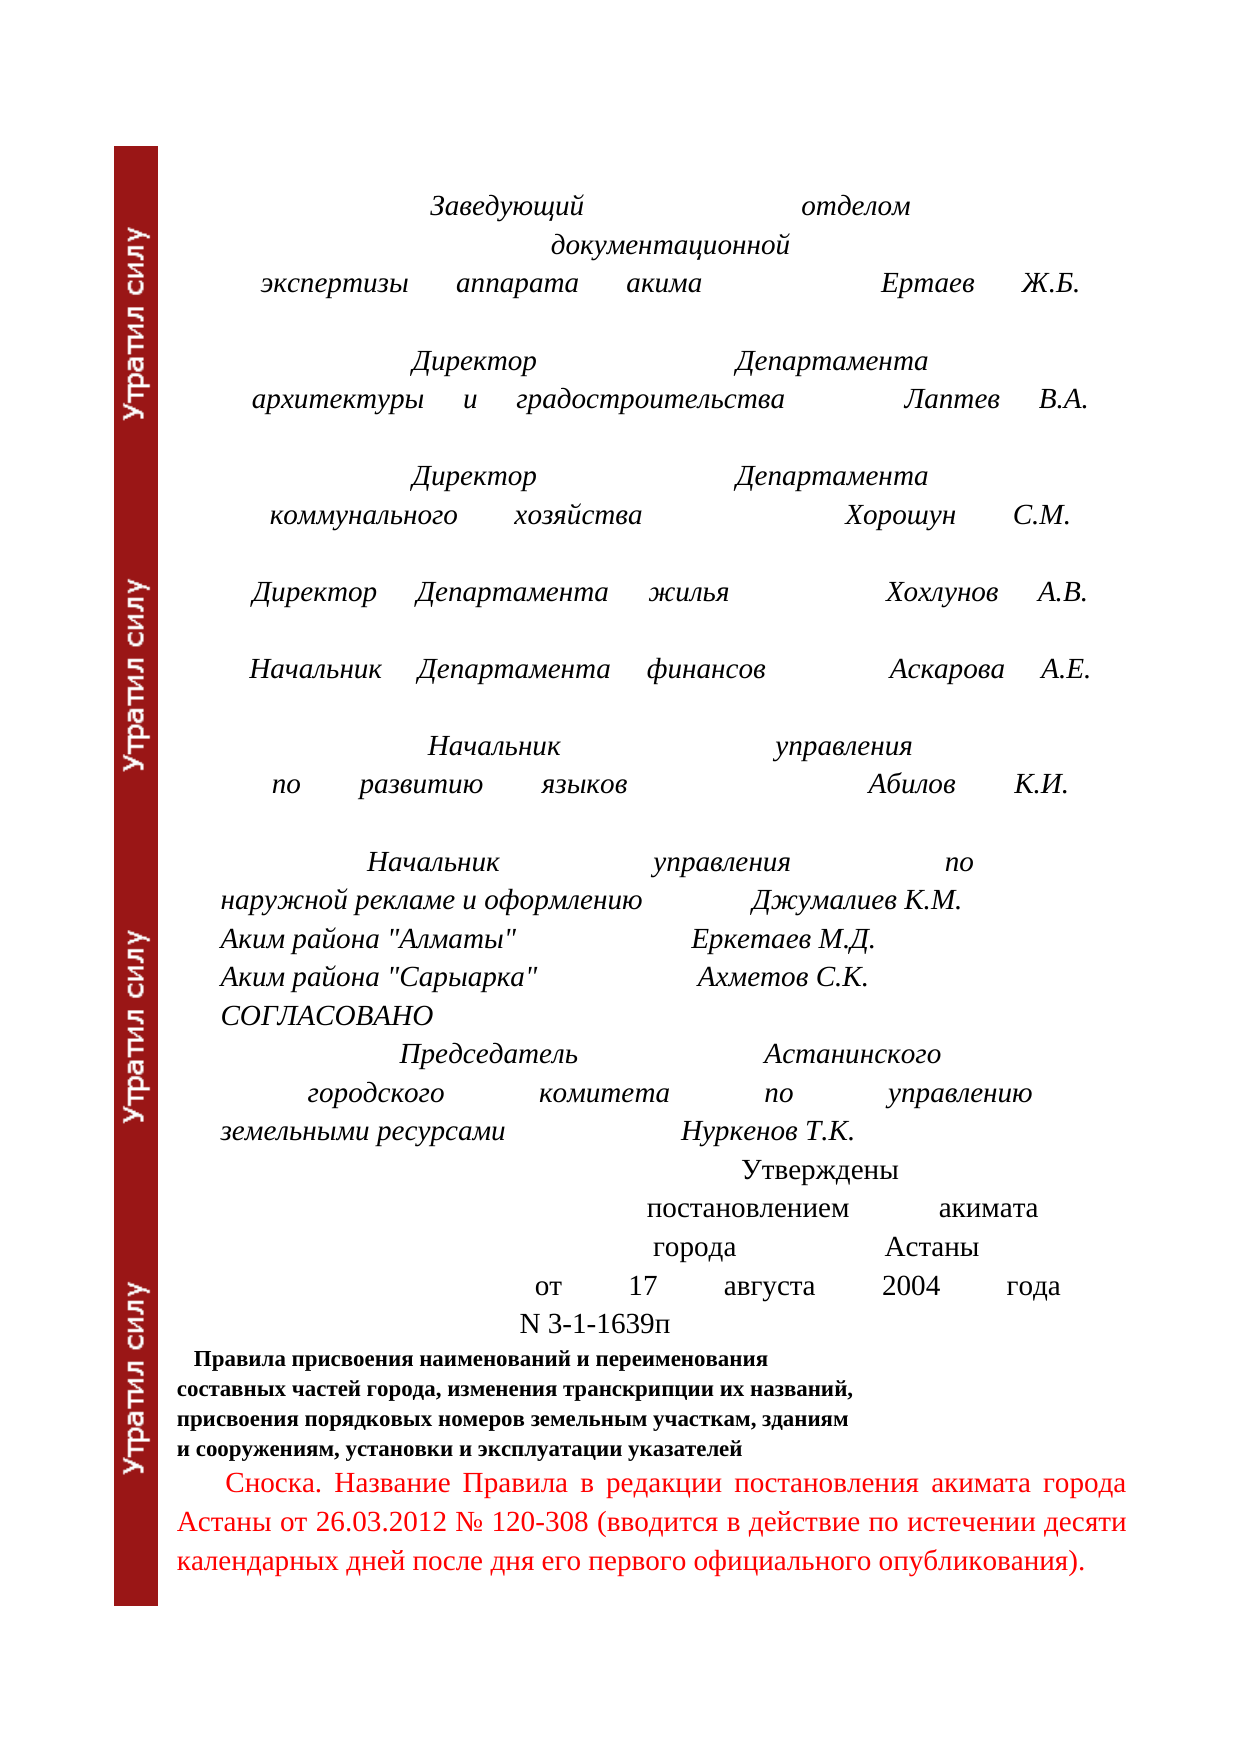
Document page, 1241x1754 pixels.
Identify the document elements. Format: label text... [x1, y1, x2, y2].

text Правила присвоения наименований и переименования составных частей города, изменения транскрипции их названий, присвоения порядковых номеров земельным участкам, зданиям и сооружениям, установки и эксплуатации указателей [112, 1345, 1128, 1462]
picture [114, 1462, 158, 1466]
picture [114, 1147, 158, 1152]
text СОГЛАСОВАНО [112, 998, 1128, 1031]
picture [114, 954, 158, 959]
text Аким района "Сарыарка" Ахметов С.К. [112, 959, 1128, 993]
text Сноска. Название Правила в редакции постановления акимата города Астаны от 26.03.2012 № 120-308 (вводится в действие по истечении десяти календарных дней после дня его первого официального опубликования). [112, 1466, 1128, 1576]
text Председатель Астанинского городского комитета по управлению земельными ресурсами Нуркенов Т.К. [112, 1036, 1128, 1147]
picture [114, 1031, 158, 1036]
picture [114, 1340, 158, 1345]
text Утверждены постановлением акимата города Астаны от 17 августа 2004 года N 3-1-1639п [112, 1152, 1128, 1340]
picture [114, 916, 158, 921]
text Аким района "Алматы" Еркетаев М.Д. [112, 921, 1128, 954]
picture [114, 1576, 158, 1606]
picture [114, 146, 158, 150]
picture [114, 993, 158, 998]
